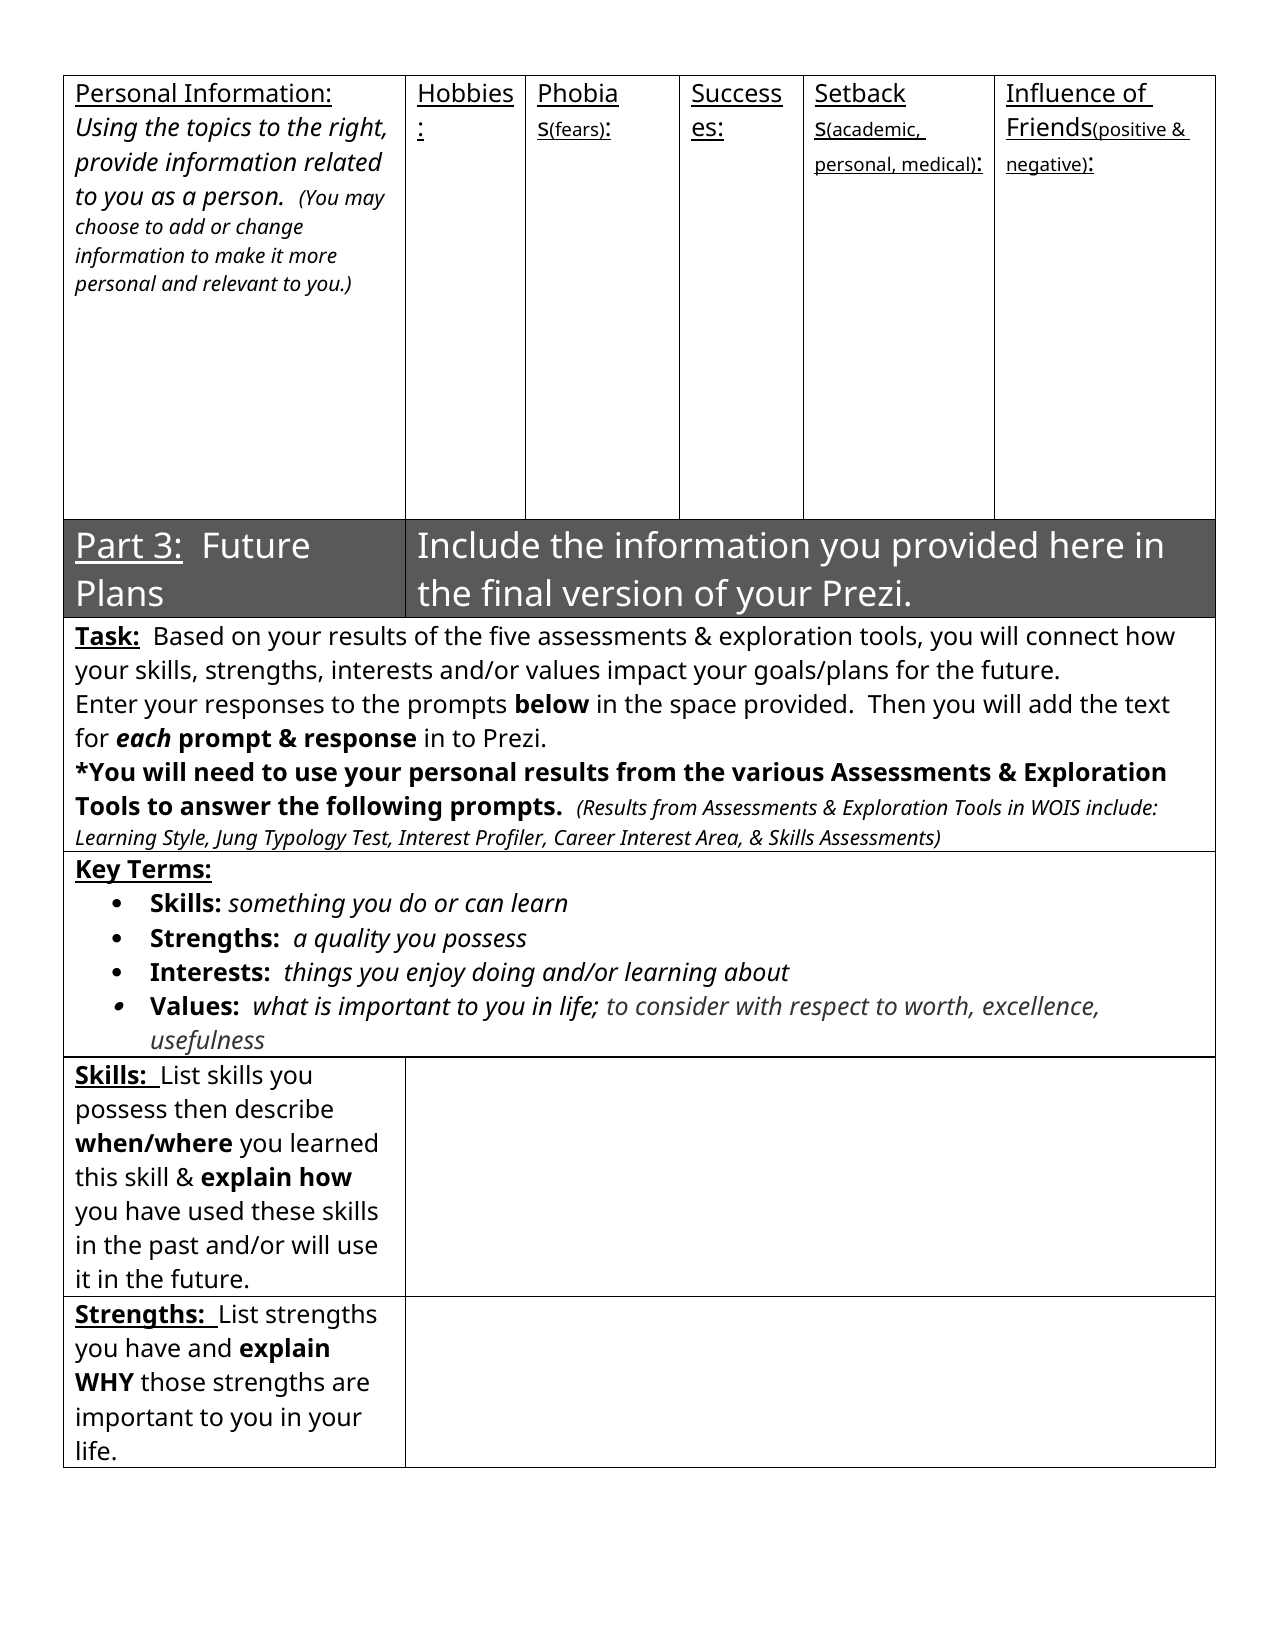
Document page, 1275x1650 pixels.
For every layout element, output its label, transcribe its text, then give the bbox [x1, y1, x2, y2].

table_cell Strengths: List strengths you have and explain WHY those strengths are important to you in your life. [64, 1297, 405, 1467]
table_cell Personal Information: Using the topics to the right, provide information related to you as a person. (You may choose to add or change information to make it more personal and relevant to you.) [64, 76, 405, 519]
table_cell Include the information you provided here in the final version of your Prezi. [406, 520, 1215, 617]
table_cell Successes: [680, 76, 803, 519]
table_cell Skills: List skills you possess then describe when/where you learned this skill & explain how you have used these skills in the past and/or will use it in the future. [64, 1058, 405, 1296]
table_cell Part 3: Future Plans [64, 520, 405, 617]
table_cell Hobbies: [406, 76, 525, 519]
table_cell [406, 1297, 1215, 1467]
table_cell Phobias(fears): [526, 76, 679, 519]
table_cell Task: Based on your results of the five assessments & exploration tools, you will connect how your skills, strengths, interests and/or values impact your goals/plans for the future. Enter your responses to the prompts below in the space provided. Then you will add the text for each prompt & response in to Prezi. *You will need to use your personal results from the various Assessments & Exploration Tools to answer the following prompts. (Results from Assessments & Exploration Tools in WOIS include: Learning Style, Jung Typology Test, Interest Profiler, Career Interest Area, & Skills Assessments) [64, 618, 1215, 851]
table_cell Setbacks(academic, personal, medical): [804, 76, 994, 519]
table_cell Key Terms: Skills: something you do or can learn Strengths: a quality you possess Interests: things you enjoy doing and/or learning about Values: what is important to you in life; to consider with respect to worth, excellence, usefulness [64, 852, 1215, 1056]
table_cell Influence of Friends(positive & negative): [995, 76, 1215, 519]
table_cell [406, 1058, 1215, 1296]
